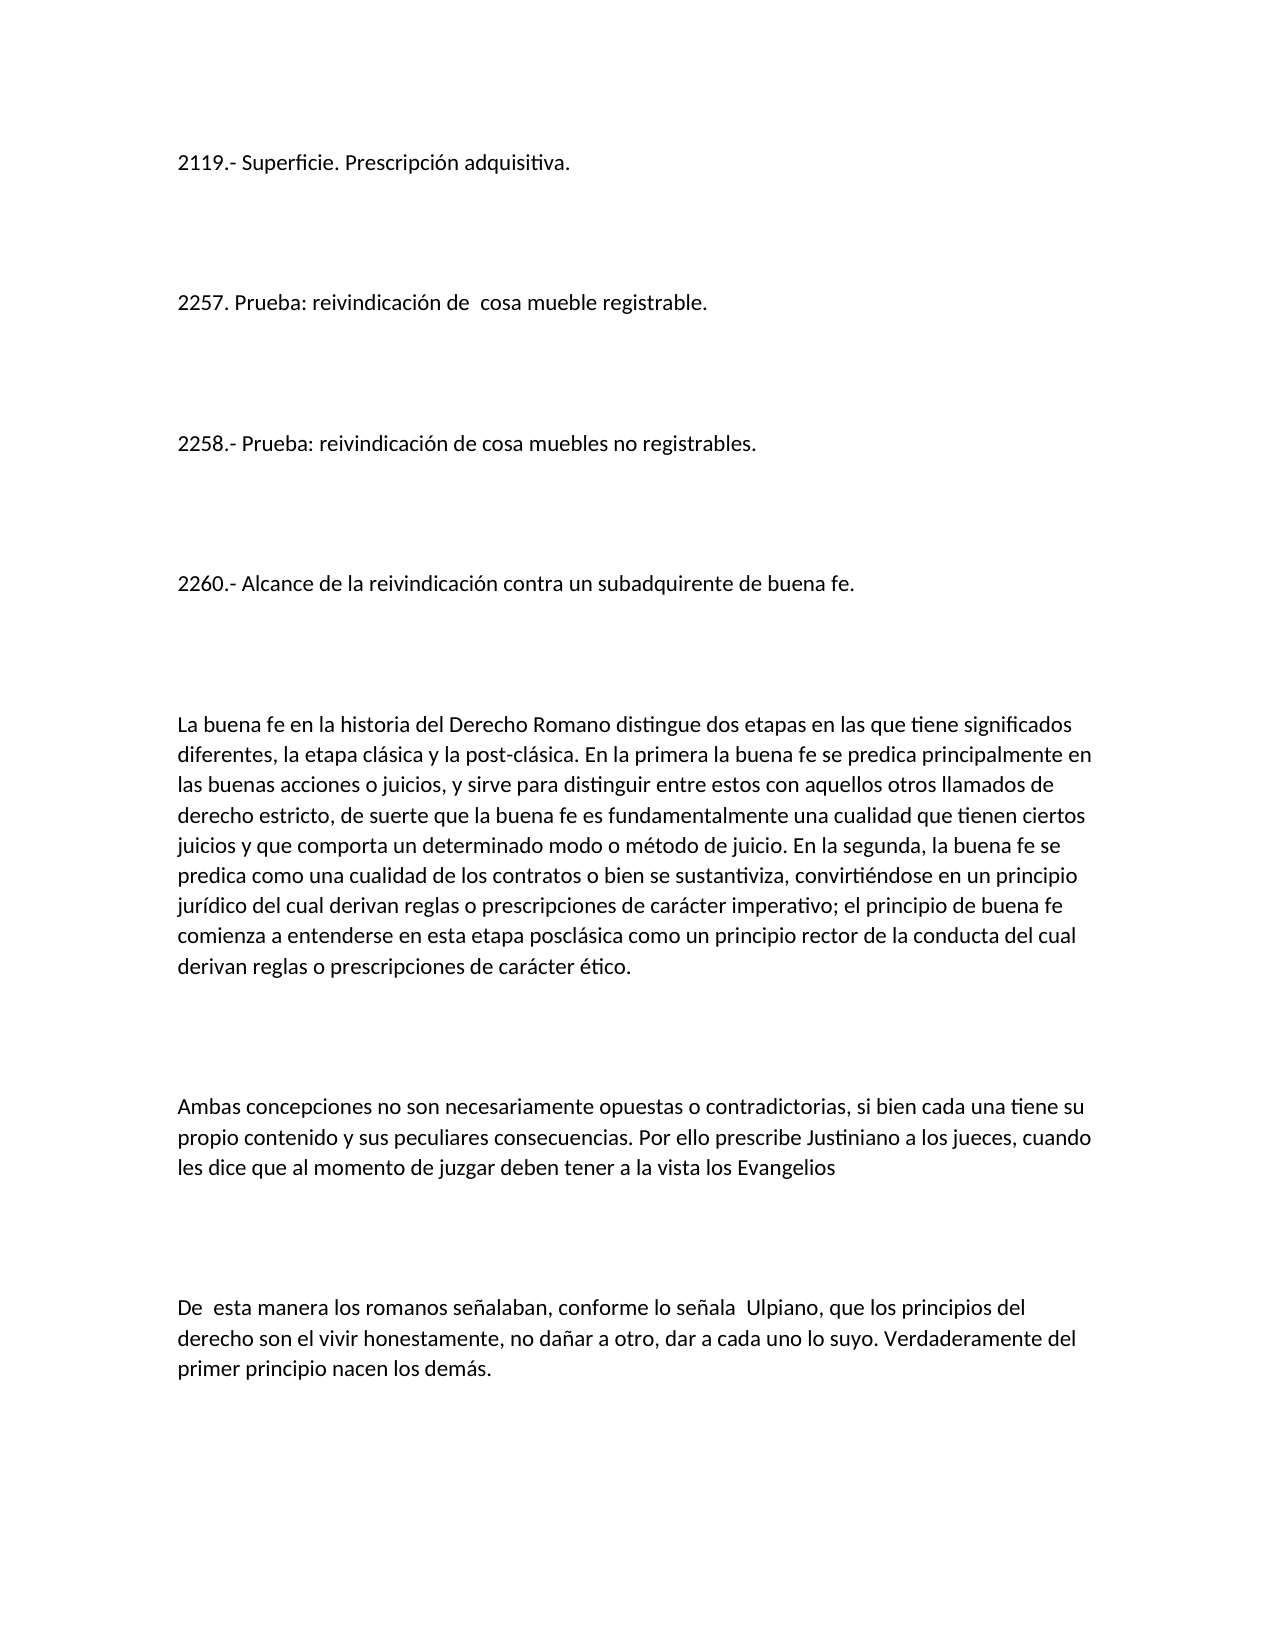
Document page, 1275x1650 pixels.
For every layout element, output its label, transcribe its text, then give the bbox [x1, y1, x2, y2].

text La buena fe en la historia del Derecho Romano distingue dos etapas en las que tiene significados diferentes, la etapa clásica y la post-clásica. En la primera la buena fe se predica principalmente en las buenas acciones o juicios, y sirve para distinguir entre estos con aquellos otros llamados de derecho estricto, de suerte que la buena fe es fundamentalmente una cualidad que tienen ciertos juicios y que comporta un determinado modo o método de juicio. En la segunda, la buena fe se predica como una cualidad de los contratos o bien se sustantiviza, convirtiéndose en un principio jurídico del cual derivan reglas o prescripciones de carácter imperativo; el principio de buena fe comienza a entenderse en esta etapa posclásica como un principio rector de la conducta del cual derivan reglas o prescripciones de carácter ético. [177, 710, 1098, 980]
text 2258.- Prueba: reivindicación de cosa muebles no registrables. [177, 429, 1098, 457]
text 2260.- Alcance de la reivindicación contra un subadquirente de buena fe. [177, 569, 1098, 597]
text De esta manera los romanos señalaban, conforme lo señala Ulpiano, que los principios del derecho son el vivir honestamente, no dañar a otro, dar a cada uno lo suyo. Verdaderamente del primer principio nacen los demás. [177, 1293, 1098, 1382]
text Ambas concepciones no son necesariamente opuestas o contradictorias, si bien cada una tiene su propio contenido y sus peculiares consecuencias. Por ello prescribe Justiniano a los jueces, cuando les dice que al momento de juzgar deben tener a la vista los Evangelios [177, 1092, 1098, 1181]
text 2257. Prueba: reivindicación de cosa mueble registrable. [177, 288, 1098, 316]
text 2119.- Superficie. Prescripción adquisitiva. [177, 148, 1098, 176]
